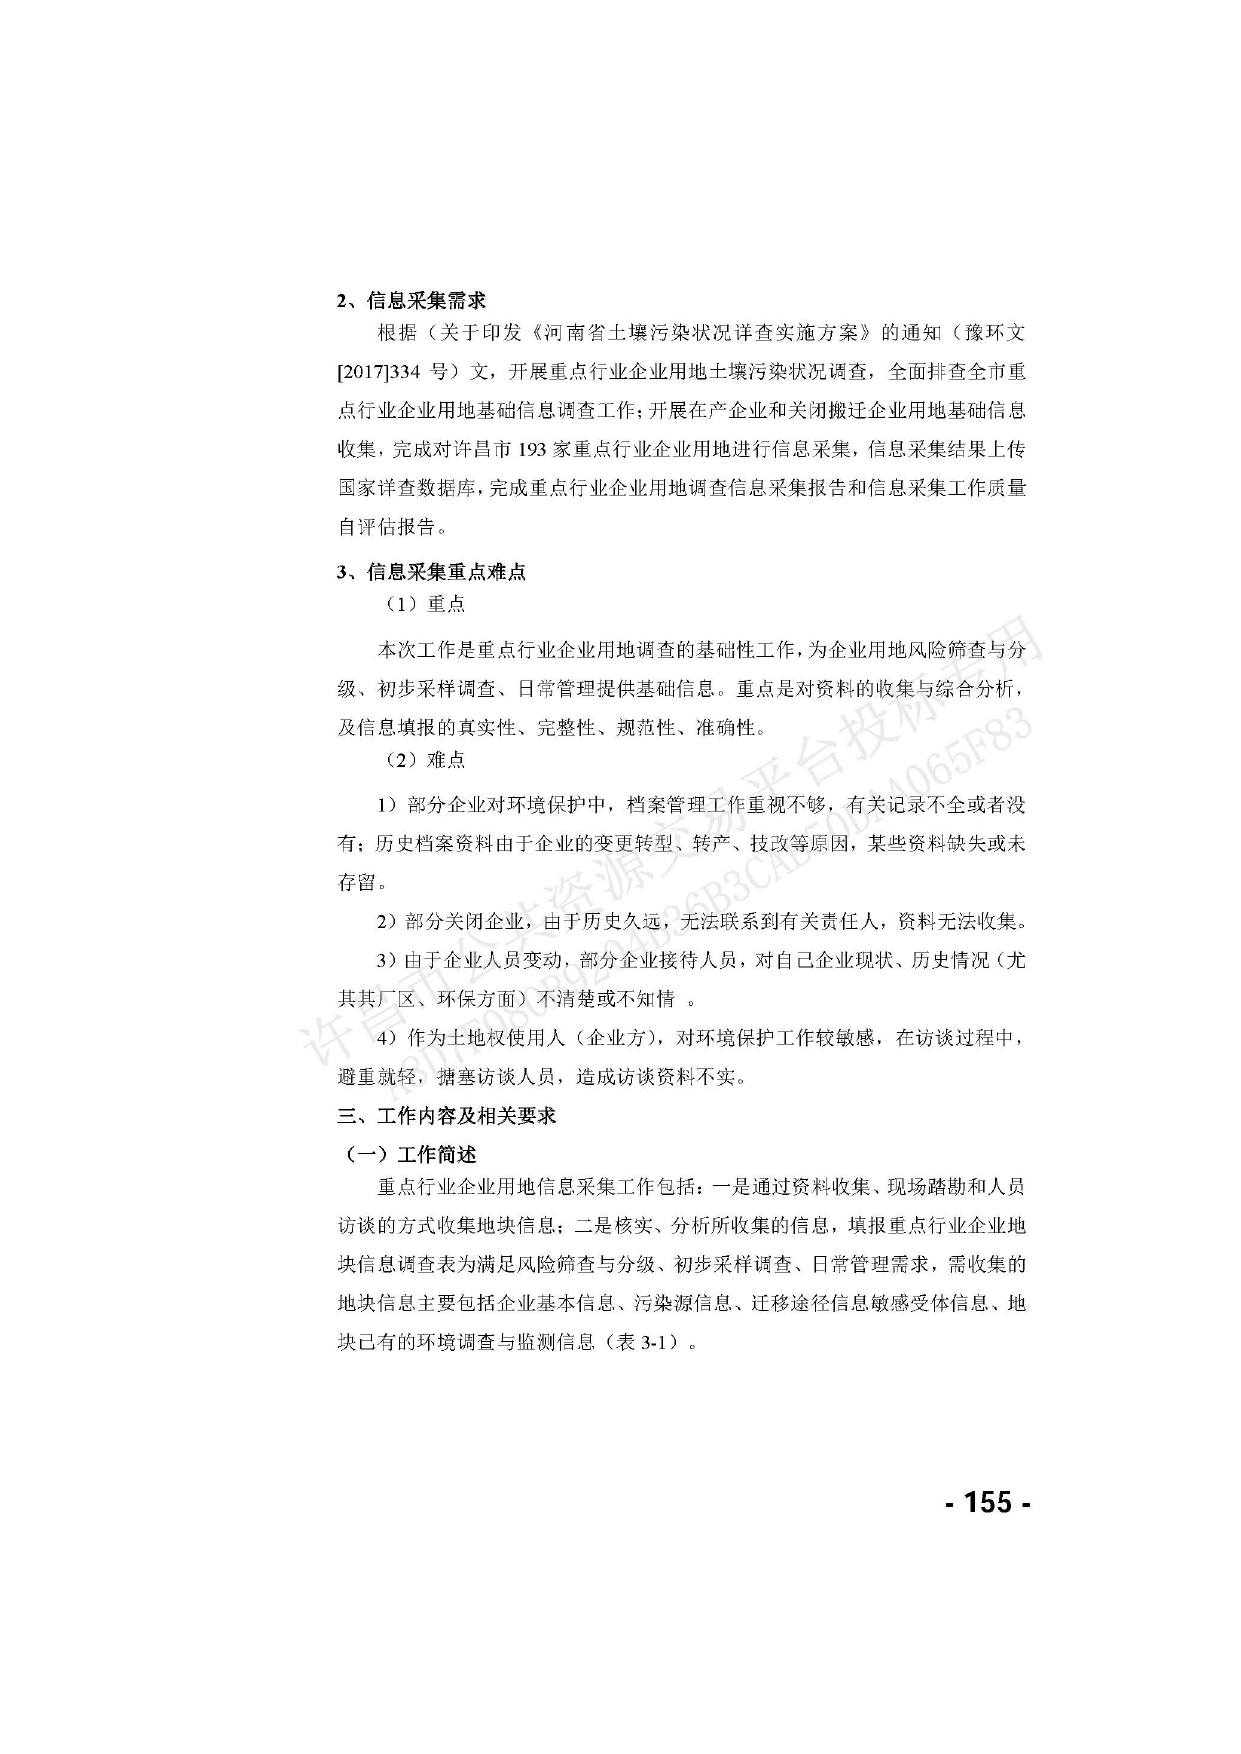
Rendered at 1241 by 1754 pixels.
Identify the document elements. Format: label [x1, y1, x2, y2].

picture [187, 162, 1175, 1559]
